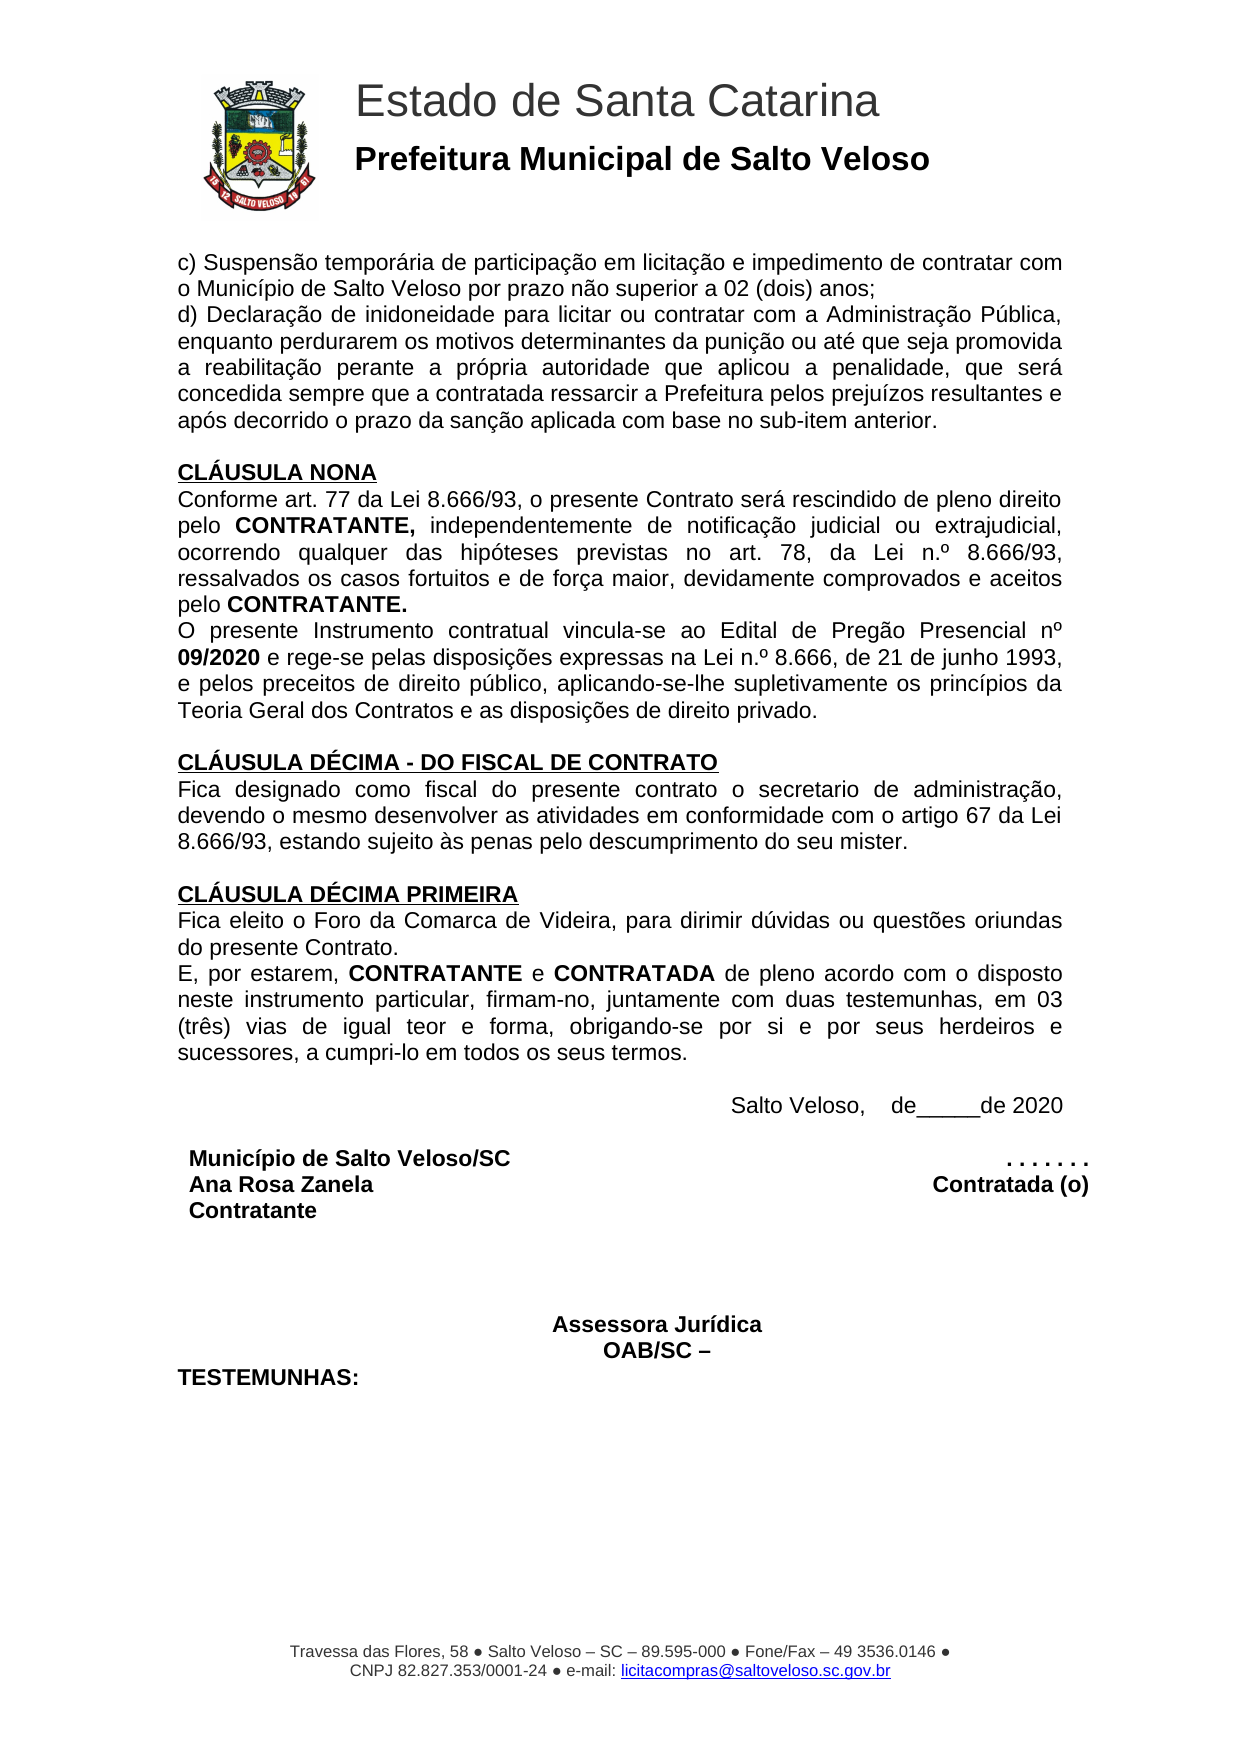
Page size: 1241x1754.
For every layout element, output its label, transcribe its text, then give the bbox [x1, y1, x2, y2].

text Fica designado como fiscal do presente contrato o secretario de administração, devendo o mesmo desenvolver as atividades em conformidade com o artigo 67 da Lei 8.666/93, estando sujeito às penas pelo descumprimento do seu mister. [177, 776, 1063, 855]
text O presente Instrumento contratual vincula-se ao Edital de Pregão Presencial nº 09/2020 e rege-se pelas disposições expressas na Lei n.º 8.666, de 21 de junho 1993, e pelos preceitos de direito público, aplicando-se-lhe supletivamente os princípios da Teoria Geral dos Contratos e as disposições de direito privado. [177, 617, 1063, 723]
list CLÁUSULA DÉCIMA - DO FISCAL DE CONTRATO [177, 749, 1063, 776]
text Fica eleito o Foro da Comarca de Videira, para dirimir dúvidas ou questões oriundas do presente Contrato. [177, 907, 1063, 960]
text d) Declaração de inidoneidade para licitar ou contratar com a Administração Pública, enquanto perdurarem os motivos determinantes da punição ou até que seja promovida a reabilitação perante a própria autoridade que aplicou a penalidade, que será concedida sempre que a contratada ressarcir a Prefeitura pelos prejuízos resultantes e após decorrido o prazo da sanção aplicada com base no sub-item anterior. [177, 301, 1063, 433]
text E, por estarem, CONTRATANTE e CONTRATADA de pleno acordo com o disposto neste instrumento particular, firmam-no, juntamente com duas testemunhas, em 03 (três) vias de igual teor e forma, obrigando-se por si e por seus herdeiros e sucessores, a cumpri-lo em todos os seus termos. [177, 960, 1063, 1066]
text TESTEMUNHAS: [177, 1364, 1063, 1390]
text CLÁUSULA NONA [177, 459, 1063, 486]
text CLÁUSULA DÉCIMA PRIMEIRA [177, 881, 1063, 907]
text OAB/SC – [177, 1337, 1063, 1364]
table_header Município de Salto Veloso/SC Ana Rosa Zanela Contratante [177, 1145, 673, 1232]
text Salto Veloso, de_____de 2020 [177, 1092, 1063, 1118]
picture [201, 74, 320, 221]
text Assessora Jurídica [177, 1311, 1063, 1337]
text c) Suspensão temporária de participação em licitação e impedimento de contratar com o Município de Salto Veloso por prazo não superior a 02 (dois) anos; [177, 248, 1063, 301]
text Conforme art. 77 da Lei 8.666/93, o presente Contrato será rescindido de pleno direito pelo CONTRATANTE, independentemente de notificação judicial ou extrajudicial, ocorrendo qualquer das hipóteses previstas no art. 78, da Lei n.º 8.666/93, ressalvados os casos fortuitos e de força maior, devidamente comprovados e aceitos pelo CONTRATANTE. [177, 486, 1063, 617]
table_header . . . . . . . Contratada (o) [673, 1145, 1100, 1232]
